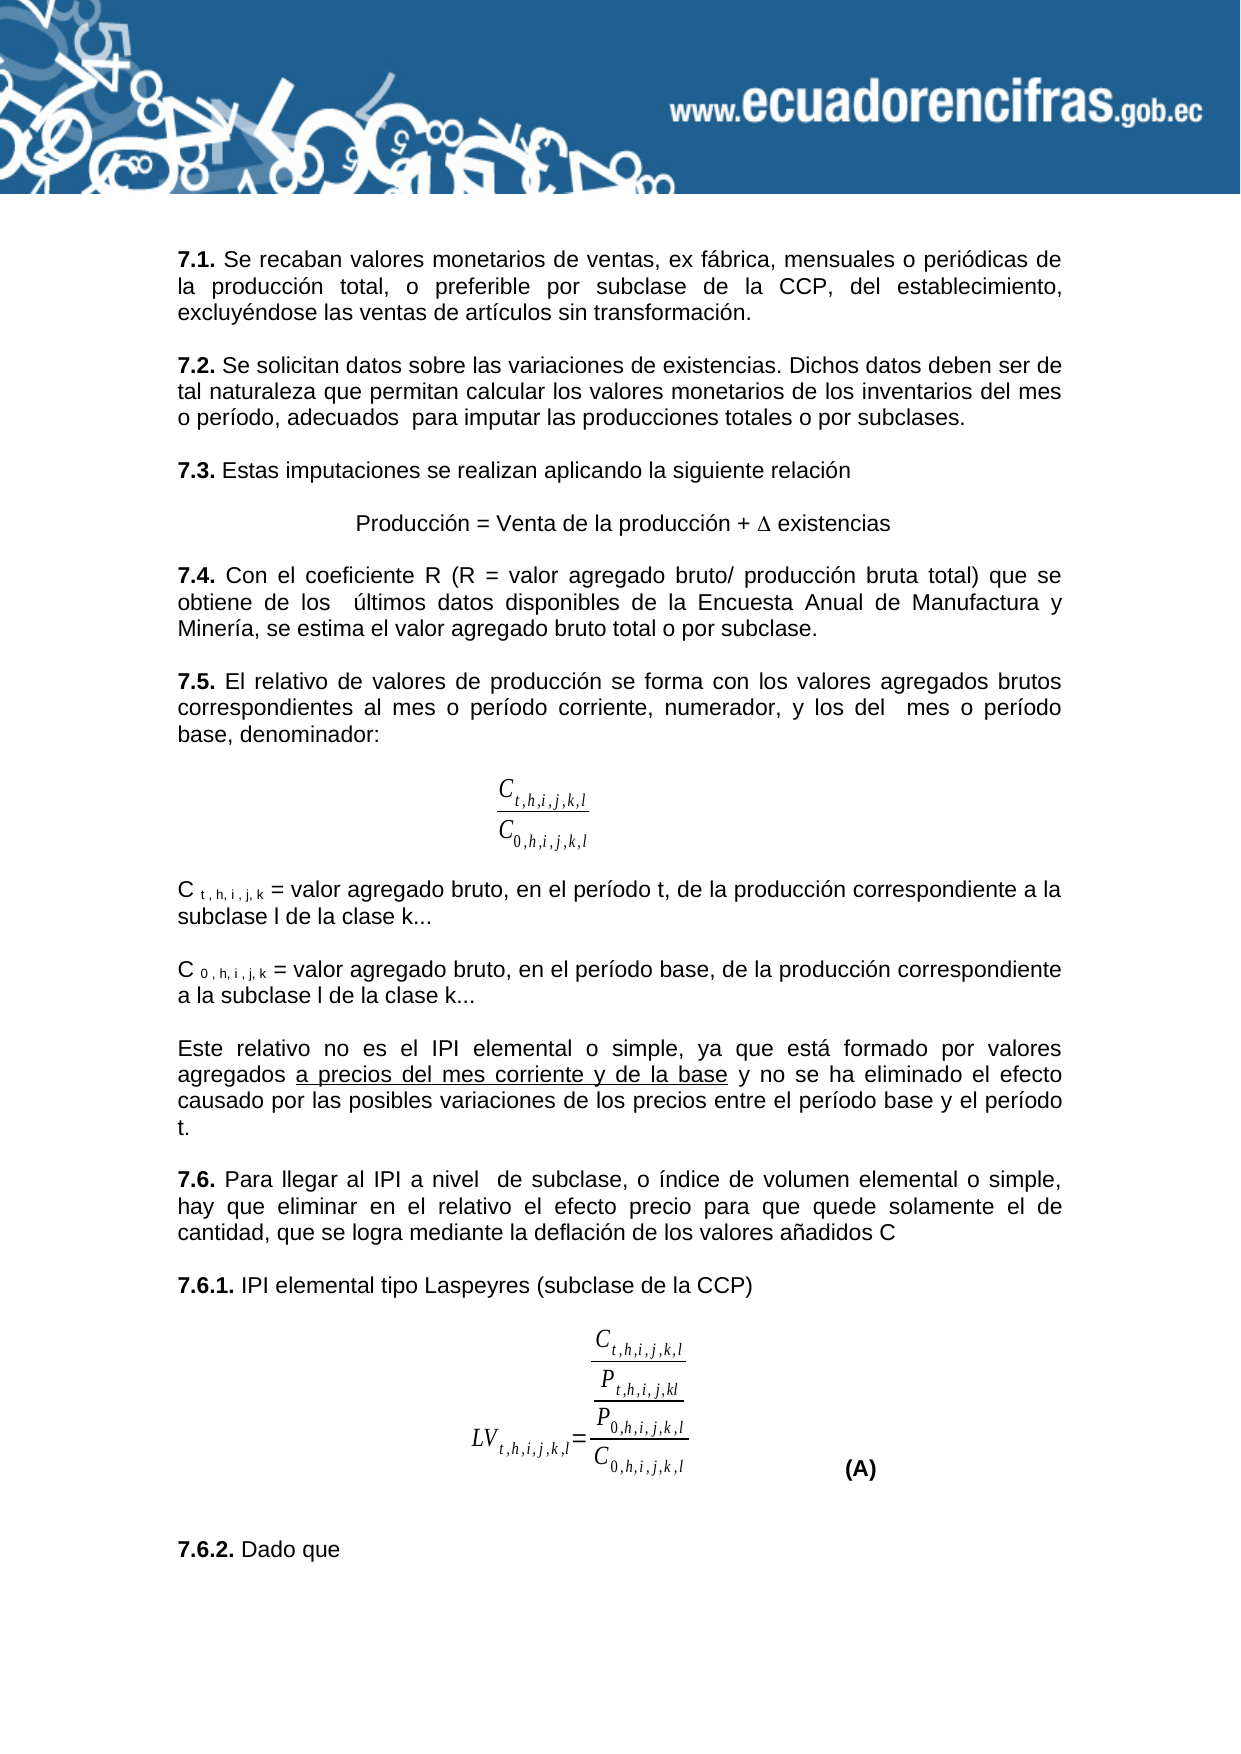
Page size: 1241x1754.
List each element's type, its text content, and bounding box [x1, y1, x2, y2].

text 7.6.1. IPI elemental tipo Laspeyres (subclase de ) [177, 1272, 1063, 1298]
text 7.4. Con el coeficiente R (R = valor agregado bruto/ producción bruta total) que se obtiene de los últimos datos disponibles de de Manufactura y Minería, se estima el valor agregado bruto total o por subclase. [177, 562, 1063, 642]
text 7.3. Estas imputaciones se realizan aplicando la siguiente relación [177, 457, 1063, 483]
text 7.6.2. Dado que [177, 1536, 1063, 1563]
text 7.1. Se recaban valores monetarios de ventas, ex fábrica, mensuales o periódicas de la producción total, o preferible por subclase de , del establecimiento, excluyéndose las ventas de artículos sin transformación. [177, 246, 1063, 325]
text 7.2. Se solicitan datos sobre las variaciones de existencias. Dichos datos deben ser de tal naturaleza que permitan calcular los valores monetarios de los inventarios del mes o período, adecuados para imputar las producciones totales o por subclases. [177, 352, 1063, 431]
picture [0, 0, 1241, 194]
text Producción = Venta de la producción + existencias [177, 510, 1063, 536]
text C 0 , h, i , j, k = valor agregado bruto, en el período base, de la producción correspondiente a la subclase l de la clase k... [177, 956, 1063, 1008]
text 7.6. Para llegar al IPI a nivel de subclase, o índice de volumen elemental o simple, hay que eliminar en el relativo el efecto precio para que quede solamente el de cantidad, que se logra mediante la deflación de los valores añadidos C [177, 1166, 1063, 1245]
text C t , h, i , j, k = valor agregado bruto, en el período t, de la producción correspondiente a la subclase l de la clase k... [177, 876, 1063, 929]
text 7.5. El relativo de valores de producción se forma con los valores agregados brutos correspondientes al mes o período corriente, numerador, y los del mes o período base, denominador: [177, 668, 1063, 747]
text (A) [177, 1324, 1063, 1481]
text Este relativo no es el IPI elemental o simple, ya que está formado por valores agregados a precios del mes corriente y de la base y no se ha eliminado el efecto causado por las posibles variaciones de los precios entre el período base y el período t. [177, 1034, 1063, 1140]
